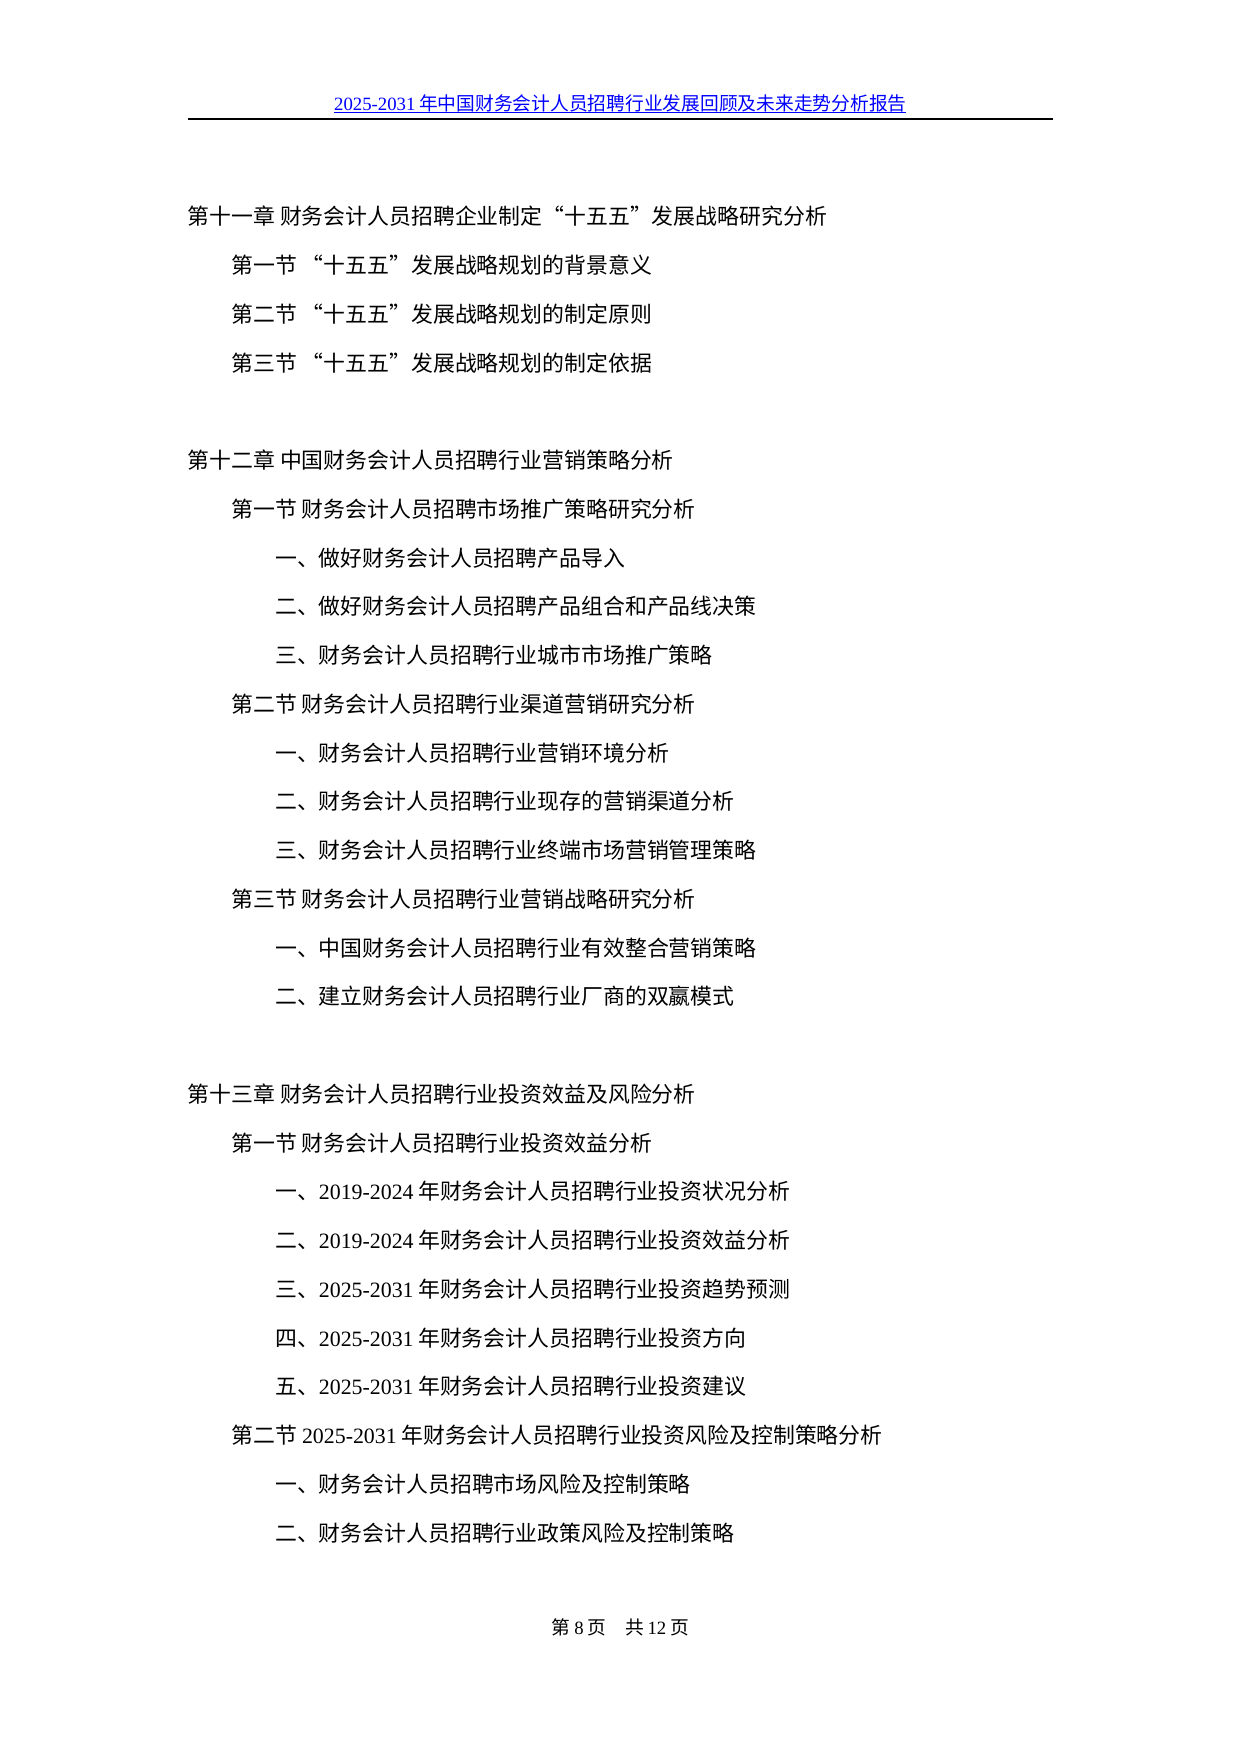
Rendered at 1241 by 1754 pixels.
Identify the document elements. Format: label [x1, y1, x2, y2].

text [187, 150, 1053, 1548]
